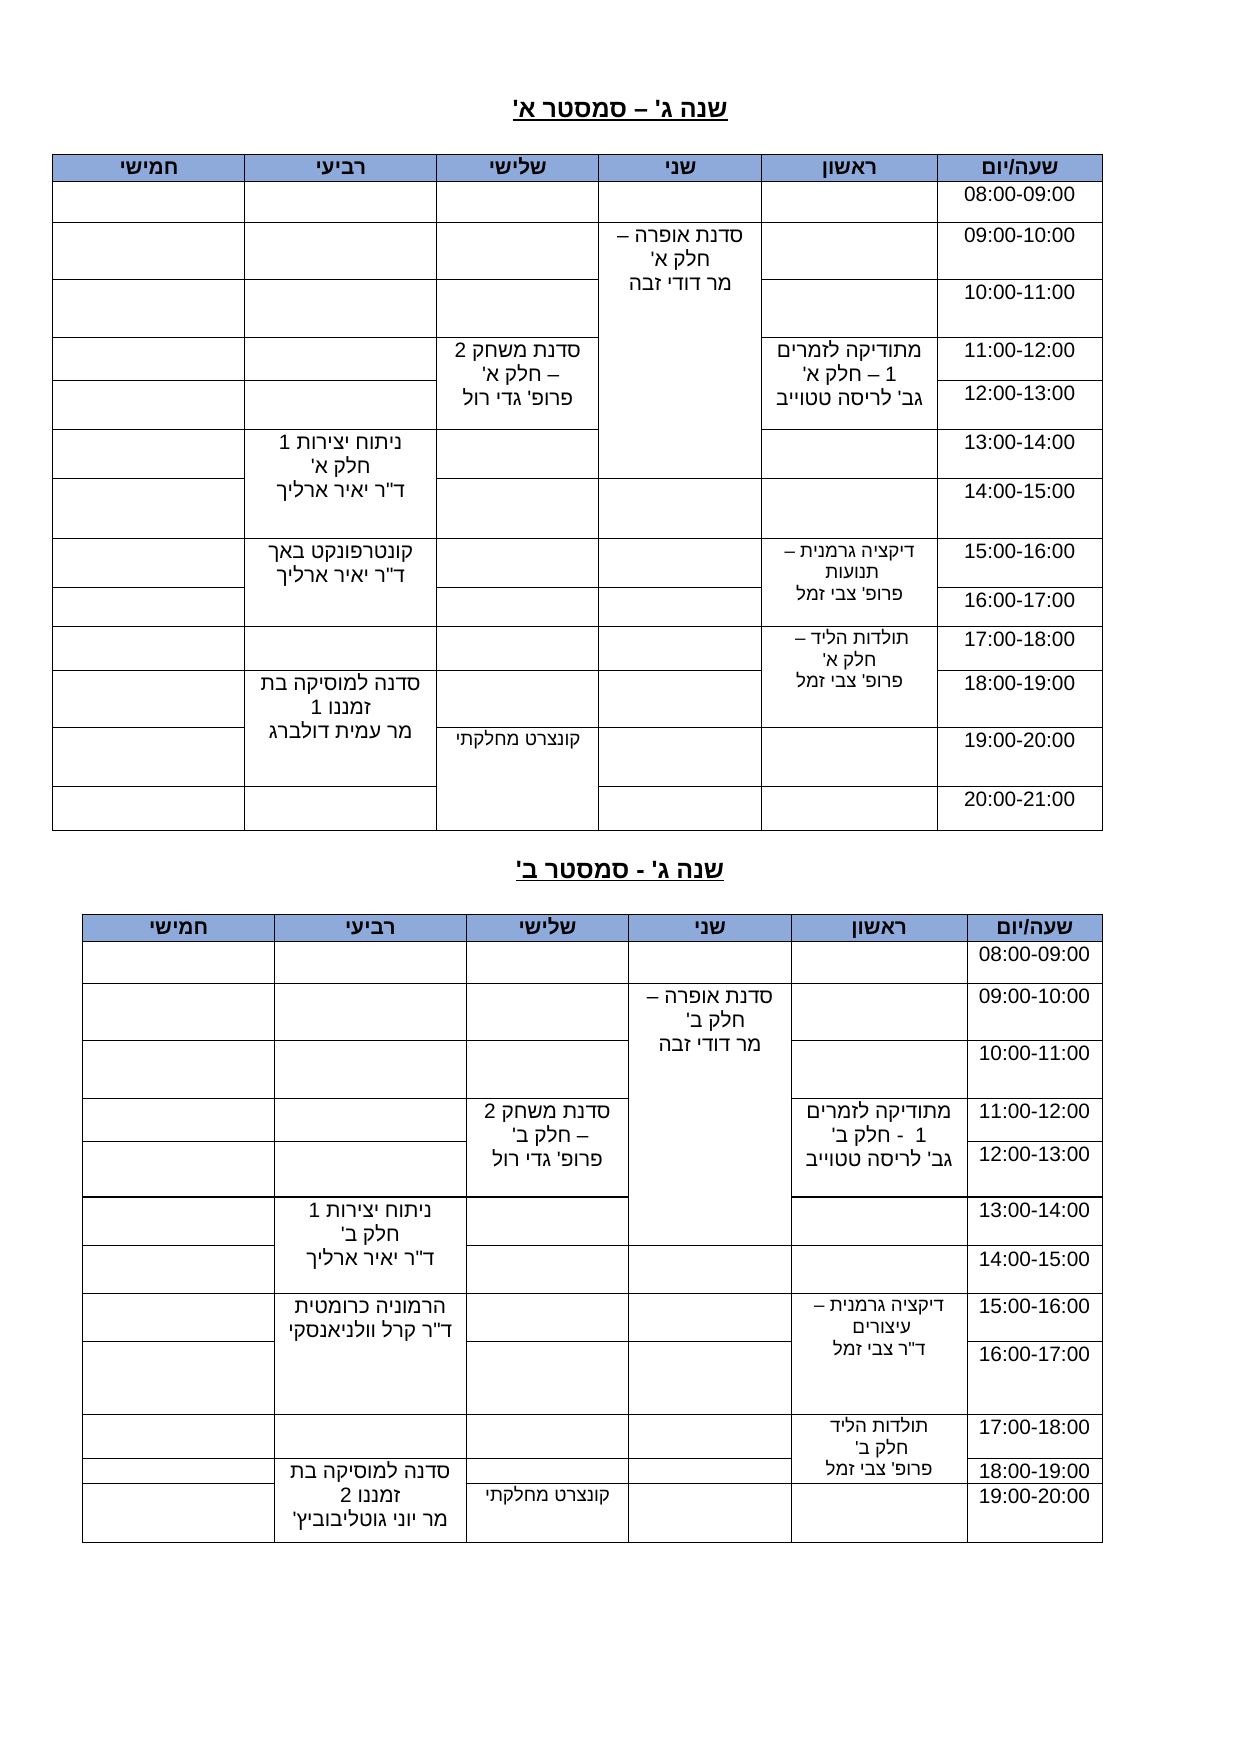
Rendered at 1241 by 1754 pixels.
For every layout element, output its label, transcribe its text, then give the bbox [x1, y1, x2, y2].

table_header ראשון [762, 155, 937, 181]
table_cell [629, 1342, 791, 1414]
table_cell [437, 182, 598, 222]
table_cell 08:00-09:00 [968, 942, 1102, 983]
table_cell [792, 1041, 967, 1097]
table_cell [437, 539, 598, 587]
table_cell קונצרט מחלקתי [437, 728, 598, 830]
table_cell [53, 588, 244, 626]
table_cell [53, 223, 244, 279]
table_cell [599, 728, 761, 786]
table_cell 20:00-21:00 [938, 787, 1102, 830]
table_cell [467, 1415, 628, 1458]
table_cell סדנת אופרה – חלק ב' מר דודי זבה [629, 984, 791, 1245]
table_cell 19:00-20:00 [968, 1484, 1102, 1542]
table_cell [83, 1041, 274, 1097]
table_cell [792, 942, 967, 983]
table_header רביעי [245, 155, 436, 181]
table_cell 18:00-19:00 [968, 1459, 1102, 1483]
table_cell [437, 627, 598, 670]
table_cell 17:00-18:00 [968, 1415, 1102, 1458]
table_cell קונטרפונקט באך ד"ר יאיר ארליך [245, 539, 436, 626]
table_cell [629, 1459, 791, 1483]
table_cell 17:00-18:00 [938, 627, 1102, 670]
table_cell [83, 984, 274, 1039]
table_cell [629, 1246, 791, 1293]
table_cell [467, 942, 628, 983]
table_cell תולדות הליד חלק ב' פרופ' צבי זמל [792, 1415, 967, 1483]
table_header שלישי [437, 155, 598, 181]
table_cell [53, 479, 244, 538]
table_cell [762, 280, 937, 337]
table_cell [83, 1142, 274, 1196]
table_cell 10:00-11:00 [938, 280, 1102, 337]
table_cell [53, 728, 244, 786]
table_cell [245, 338, 436, 380]
table_cell 13:00-14:00 [938, 430, 1102, 478]
table_cell 18:00-19:00 [938, 671, 1102, 727]
table_cell [467, 1342, 628, 1414]
table_cell 15:00-16:00 [968, 1294, 1102, 1341]
table_cell [467, 1041, 628, 1097]
table_cell [762, 728, 937, 786]
table_cell [83, 1198, 274, 1245]
table_cell [437, 671, 598, 727]
table_cell [275, 1099, 466, 1141]
table_cell 14:00-15:00 [938, 479, 1102, 538]
table_header שני [629, 915, 791, 941]
table_header שלישי [467, 915, 628, 941]
table_cell 14:00-15:00 [968, 1246, 1102, 1293]
table_cell [437, 588, 598, 626]
table_cell [53, 338, 244, 380]
table_cell 19:00-20:00 [938, 728, 1102, 786]
table_cell [83, 1342, 274, 1414]
table_cell [245, 223, 436, 279]
table_cell [83, 1484, 274, 1542]
table_header שעה/יום [938, 155, 1102, 181]
table_cell קונצרט מחלקתי [467, 1484, 628, 1542]
table_cell [83, 1246, 274, 1293]
subtitle שנה ג' - סמסטר ב' [106, 855, 1134, 884]
subtitle שנה ג' – סמסטר א' [106, 94, 1134, 123]
table_cell תולדות הליד – חלק א' פרופ' צבי זמל [762, 627, 937, 727]
table_cell סדנה למוסיקה בת זמננו 1 מר עמית דולברג [245, 671, 436, 786]
table_cell [275, 984, 466, 1039]
table_cell [83, 1099, 274, 1141]
table_cell [437, 280, 598, 337]
table_cell מתודיקה לזמרים 1 – חלק א' גב' לריסה טטוייב [762, 338, 937, 429]
table_cell דיקציה גרמנית – תנועות פרופ' צבי זמל [762, 539, 937, 626]
table_cell [53, 430, 244, 478]
table_header רביעי [275, 915, 466, 941]
table_cell [599, 671, 761, 727]
table_cell [762, 182, 937, 222]
table_header שני [599, 155, 761, 181]
table_cell [245, 627, 436, 670]
table_cell 13:00-14:00 [968, 1198, 1102, 1245]
table_cell ניתוח יצירות 1 חלק ב' ד"ר יאיר ארליך [275, 1198, 466, 1293]
table_cell [599, 182, 761, 222]
table_cell [599, 588, 761, 626]
table_header ראשון [792, 915, 967, 941]
table_cell [467, 984, 628, 1039]
table_cell [599, 787, 761, 830]
table_cell מתודיקה לזמרים 1 - חלק ב' גב' לריסה טטוייב [792, 1099, 967, 1196]
table_cell [53, 182, 244, 222]
table_cell 16:00-17:00 [938, 588, 1102, 626]
table_cell [467, 1459, 628, 1483]
table_cell [53, 539, 244, 587]
table_cell [762, 430, 937, 478]
table_cell סדנת משחק 2 – חלק ב' פרופ' גדי רול [467, 1099, 628, 1196]
table_cell 15:00-16:00 [938, 539, 1102, 587]
table_cell 12:00-13:00 [938, 381, 1102, 429]
table_cell סדנת אופרה – חלק א' מר דודי זבה [599, 223, 761, 478]
table_cell ניתוח יצירות 1 חלק א' ד"ר יאיר ארליך [245, 430, 436, 538]
table_cell [762, 479, 937, 538]
table_cell [275, 1415, 466, 1458]
table_cell [53, 787, 244, 830]
table_cell [275, 1142, 466, 1196]
table_cell [792, 1484, 967, 1542]
table_cell [467, 1294, 628, 1341]
table_header חמישי [83, 915, 274, 941]
table_cell [629, 1484, 791, 1542]
table_cell 16:00-17:00 [968, 1342, 1102, 1414]
table_cell 10:00-11:00 [968, 1041, 1102, 1097]
table_cell סדנת משחק 2 – חלק א' פרופ' גדי רול [437, 338, 598, 429]
table_cell הרמוניה כרומטית ד"ר קרל וולניאנסקי [275, 1294, 466, 1414]
table_cell דיקציה גרמנית – עיצורים ד"ר צבי זמל [792, 1294, 967, 1414]
table_cell [53, 280, 244, 337]
table_cell [467, 1198, 628, 1245]
table_cell [599, 479, 761, 538]
table_cell 09:00-10:00 [968, 984, 1102, 1039]
table_cell [437, 223, 598, 279]
table_cell [599, 539, 761, 587]
table_cell [792, 1246, 967, 1293]
table_cell [245, 381, 436, 429]
table_cell [467, 1246, 628, 1293]
table_cell [599, 627, 761, 670]
table_cell [245, 280, 436, 337]
table_cell 11:00-12:00 [938, 338, 1102, 380]
table_cell [629, 1294, 791, 1341]
table_cell [245, 182, 436, 222]
table_cell 11:00-12:00 [968, 1099, 1102, 1141]
table_cell [245, 787, 436, 830]
table_cell [83, 1415, 274, 1458]
table_cell [792, 984, 967, 1039]
table_cell [762, 223, 937, 279]
table_cell 12:00-13:00 [968, 1142, 1102, 1196]
table_cell [83, 942, 274, 983]
table_cell [275, 942, 466, 983]
table_cell [53, 671, 244, 727]
table_cell [629, 1415, 791, 1458]
table_cell [53, 381, 244, 429]
table_header שעה/יום [968, 915, 1102, 941]
table_header חמישי [53, 155, 244, 181]
table_cell [53, 627, 244, 670]
table_cell [437, 479, 598, 538]
table_cell [83, 1459, 274, 1483]
table_cell [792, 1198, 967, 1245]
table_cell [437, 430, 598, 478]
table_cell [762, 787, 937, 830]
table_cell 08:00-09:00 [938, 182, 1102, 222]
table_cell [275, 1041, 466, 1097]
table_cell סדנה למוסיקה בת זמננו 2 מר יוני גוטליבוביץ' [275, 1459, 466, 1542]
table_cell [629, 942, 791, 983]
table_cell 09:00-10:00 [938, 223, 1102, 279]
table_cell [83, 1294, 274, 1341]
